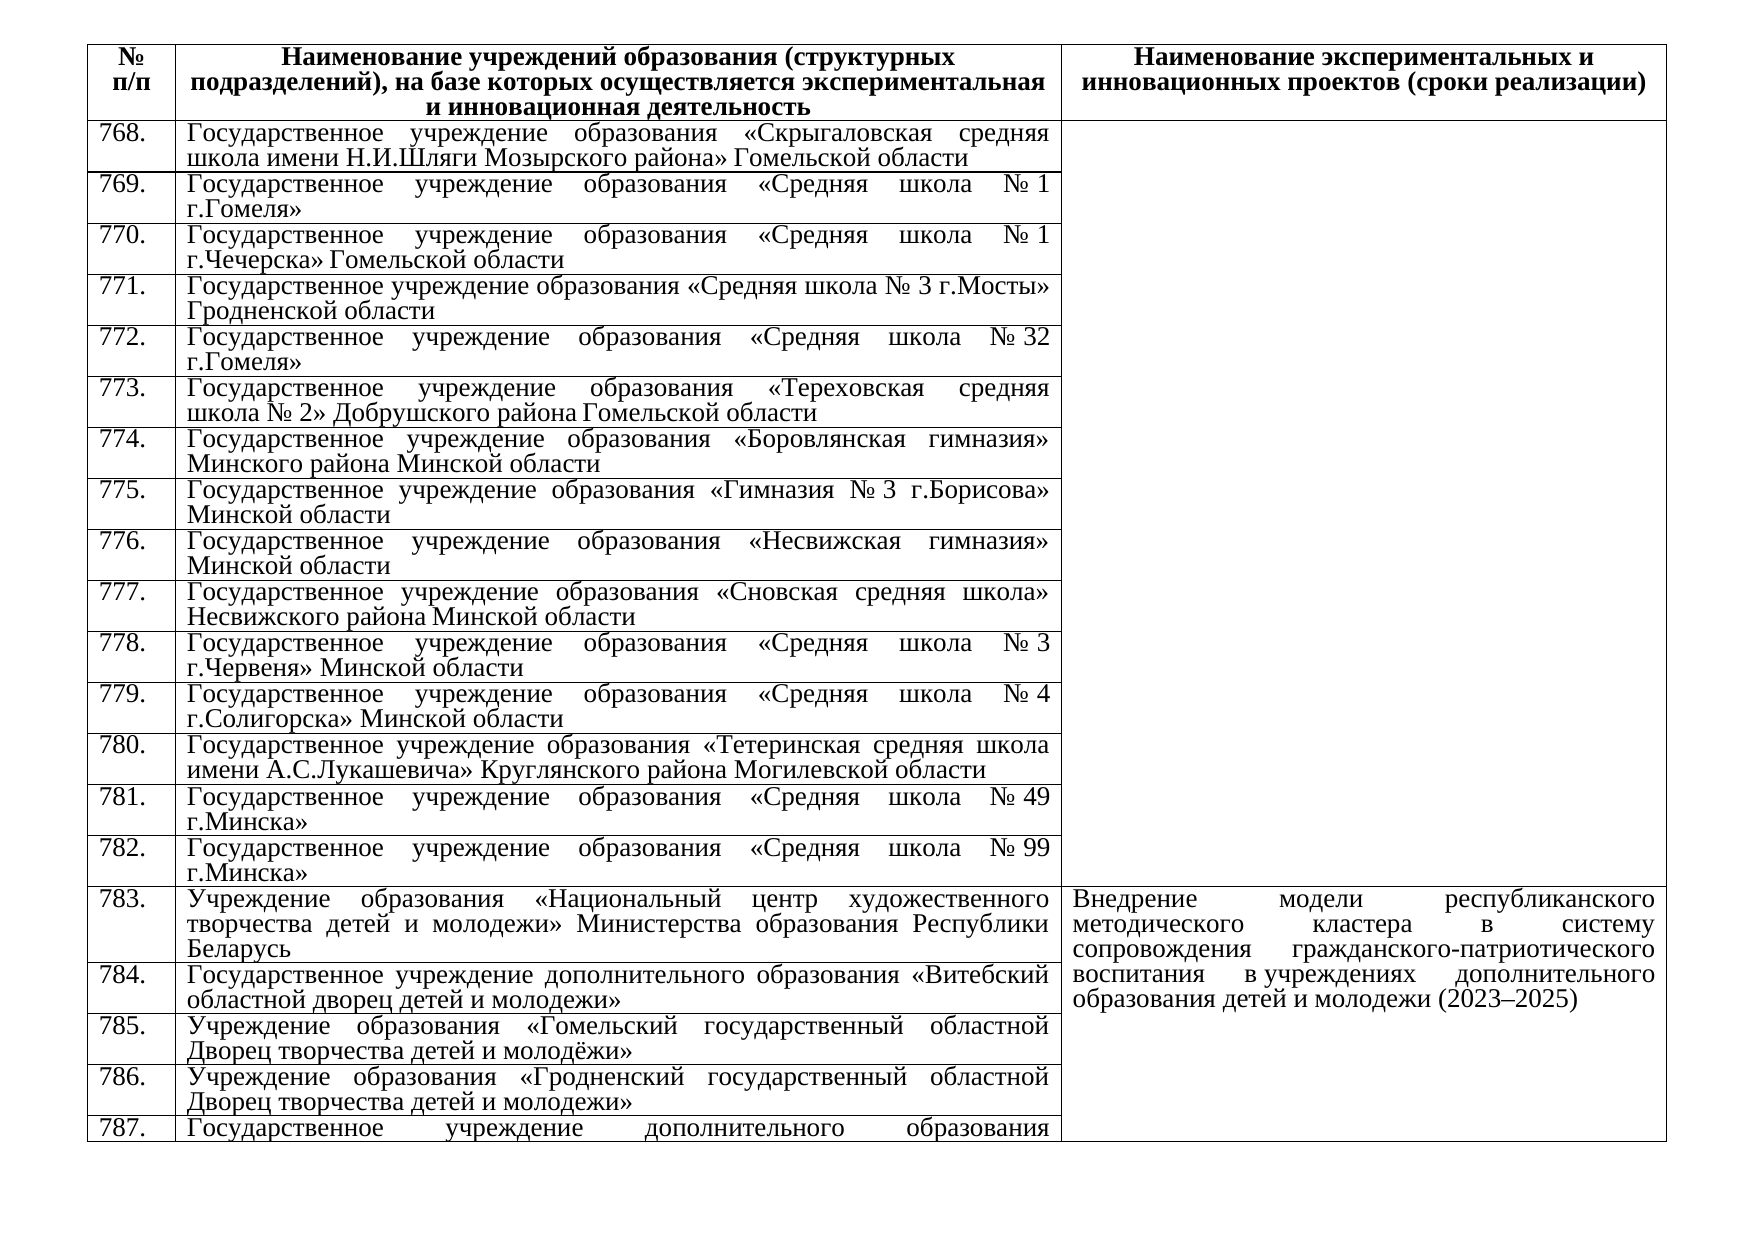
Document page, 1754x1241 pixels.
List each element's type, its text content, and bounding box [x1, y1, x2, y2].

table_cell Государственное учреждение образования «Средняя школа № 4 г.Солигорска» Минской области [176, 683, 1061, 733]
table_cell [88, 479, 175, 529]
table_cell Государственное учреждение образования «Несвижская гимназия» Минской области [176, 530, 1061, 580]
table_cell [88, 836, 175, 886]
table_cell Государственное учреждение образования «Средняя школа № 3 г.Мосты» Гродненской области [176, 275, 1061, 324]
table_cell [88, 530, 175, 580]
table_cell [88, 785, 175, 835]
table_cell Государственное учреждение образования «Скрыгаловская средняя школа имени Н.И.Шляги Мозырского района» Гомельской области [176, 121, 1061, 171]
table_cell Государственное учреждение образования «Сновская средняя школа» Несвижского района Минской области [176, 581, 1061, 631]
table_cell [88, 1065, 175, 1115]
table_cell Государственное учреждение образования «Средняя школа № 1 г.Чечерска» Гомельской области [176, 224, 1061, 273]
table_cell Государственное учреждение образования «Средняя школа № 1 г.Гомеля» [176, 173, 1061, 222]
table_cell [88, 173, 175, 222]
table_cell Государственное учреждение дополнительного образования «Витебский областной дворец детей и молодежи» [176, 963, 1061, 1013]
table_cell [88, 377, 175, 427]
table_cell Государственное учреждение дополнительного образования «Могилевский областной центр творчества» [176, 1116, 1061, 1141]
table_header Наименование учреждений образования (структурных подразделений), на базе которых осуществляется экспериментальная и инновационная деятельность [176, 45, 1061, 120]
table_cell [88, 1116, 175, 1141]
table_cell Государственное учреждение образования «Средняя школа № 32 г.Гомеля» [176, 326, 1061, 376]
table_cell [88, 683, 175, 733]
table_cell [88, 121, 175, 171]
table_cell [88, 1014, 175, 1064]
table_cell Государственное учреждение образования «Боровлянская гимназия» Минского района Минской области [176, 428, 1061, 478]
table_cell Государственное учреждение образования «Средняя школа № 49 г.Минска» [176, 785, 1061, 835]
table_cell Учреждение образования «Гродненский государственный областной Дворец творчества детей и молодежи» [176, 1065, 1061, 1115]
table_cell [88, 632, 175, 682]
table_cell Государственное учреждение образования «Тереховская средняя школа № 2» Добрушского района Гомельской области [176, 377, 1061, 427]
table_cell [88, 887, 175, 962]
table_cell Государственное учреждение образования «Средняя школа № 3 г.Червеня» Минской области [176, 632, 1061, 682]
table_cell Государственное учреждение образования «Тетеринская средняя школа имени А.С.Лукашевича» Круглянского района Могилевской области [176, 734, 1061, 784]
table_cell [88, 326, 175, 376]
table_cell Учреждение образования «Гомельский государственный областной Дворец творчества детей и молодёжи» [176, 1014, 1061, 1064]
table_header Наименование экспериментальных и инновационных проектов (сроки реализации) [1062, 45, 1666, 120]
table_cell Государственное учреждение образования «Гимназия № 3 г.Борисова» Минской области [176, 479, 1061, 529]
table_cell [88, 581, 175, 631]
table_cell Учреждение образования «Национальный центр художественного творчества детей и молодежи» Министерства образования Республики Беларусь [176, 887, 1061, 962]
table_cell [88, 734, 175, 784]
table_cell [88, 275, 175, 324]
table_cell Внедрение модели республиканского методического кластера в систему сопровождения гражданского-патриотического воспитания в учреждениях дополнительного образования детей и молодежи (2023–2025) [1062, 887, 1666, 1141]
table_header № п/п [88, 45, 175, 120]
table_cell [88, 224, 175, 273]
table_cell Государственное учреждение образования «Средняя школа № 99 г.Минска» [176, 836, 1061, 886]
table_cell [88, 963, 175, 1013]
table_cell [88, 428, 175, 478]
